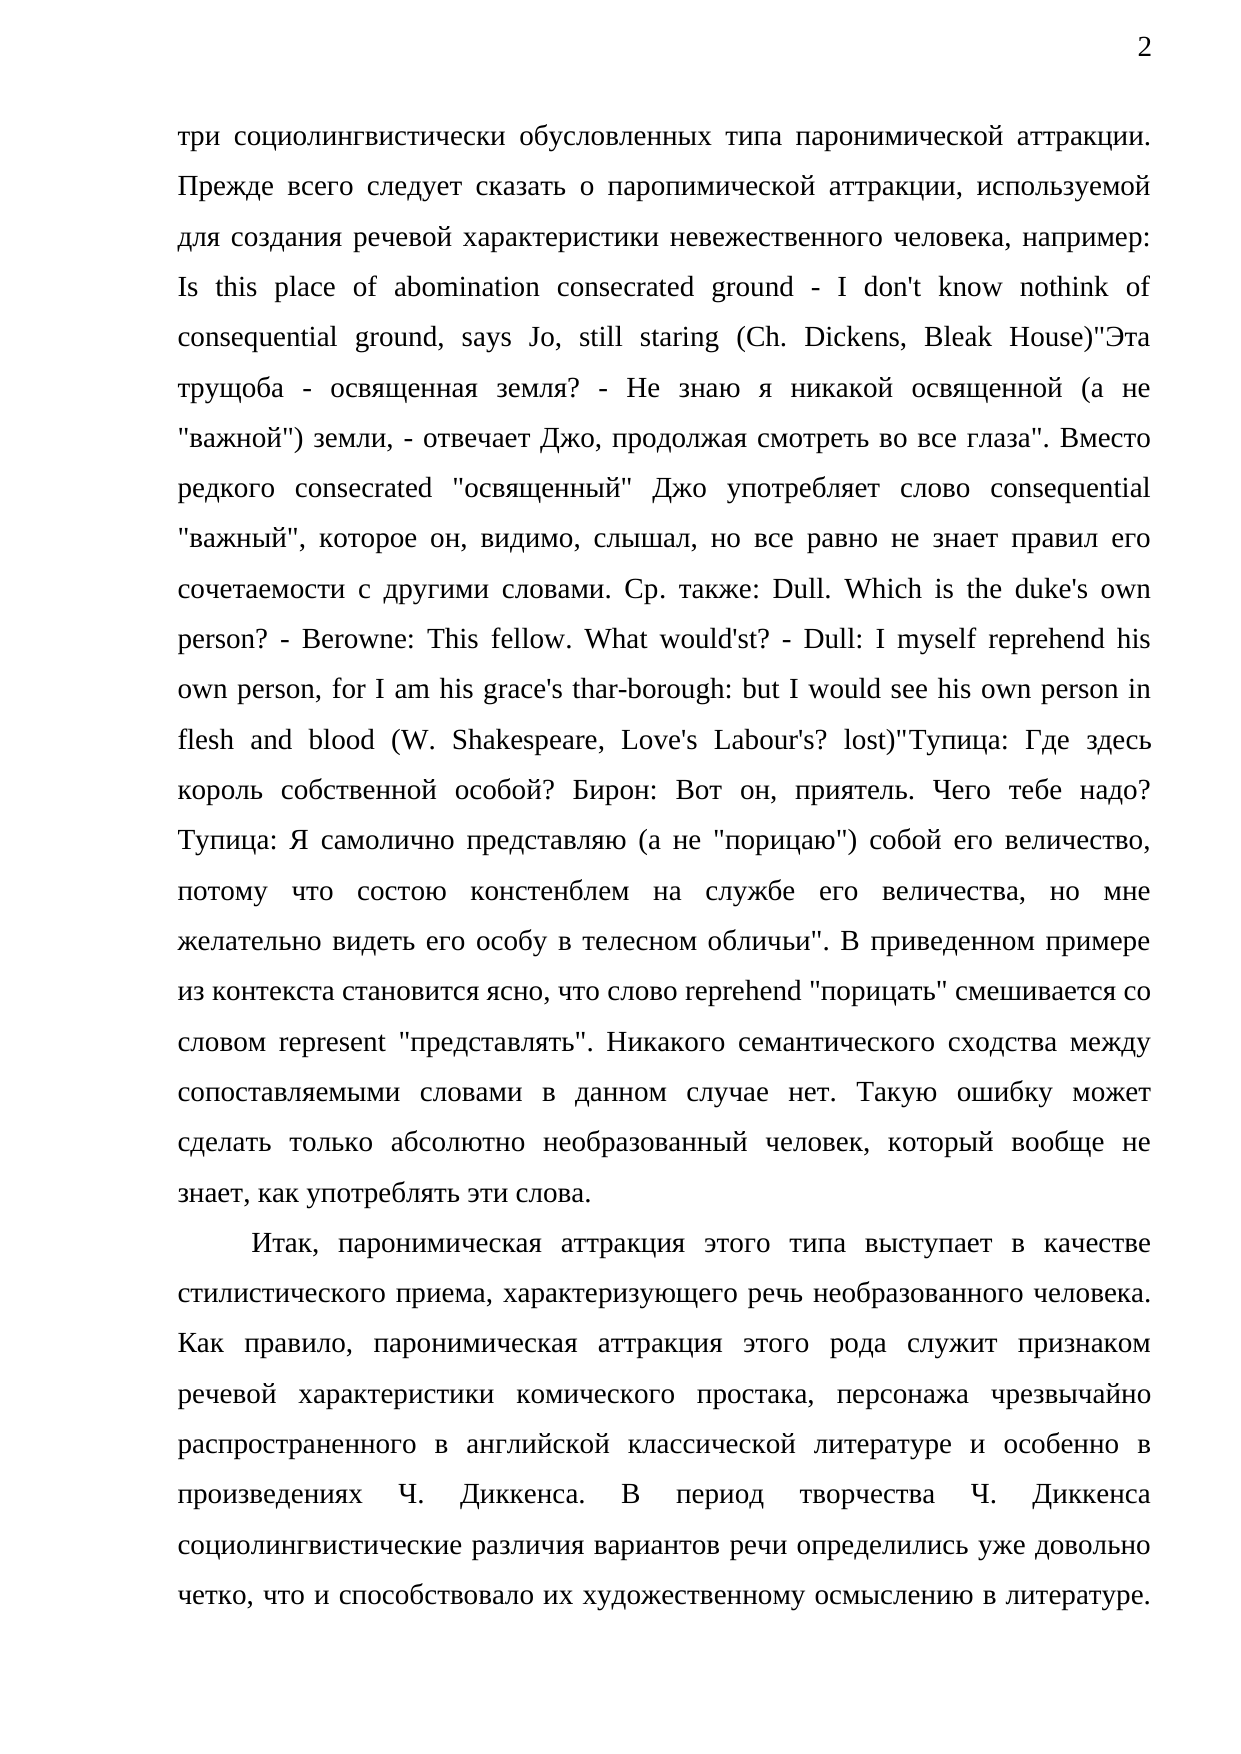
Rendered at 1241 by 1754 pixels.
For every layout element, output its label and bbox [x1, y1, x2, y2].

text [177, 1225, 1152, 1611]
text [177, 118, 1152, 1208]
